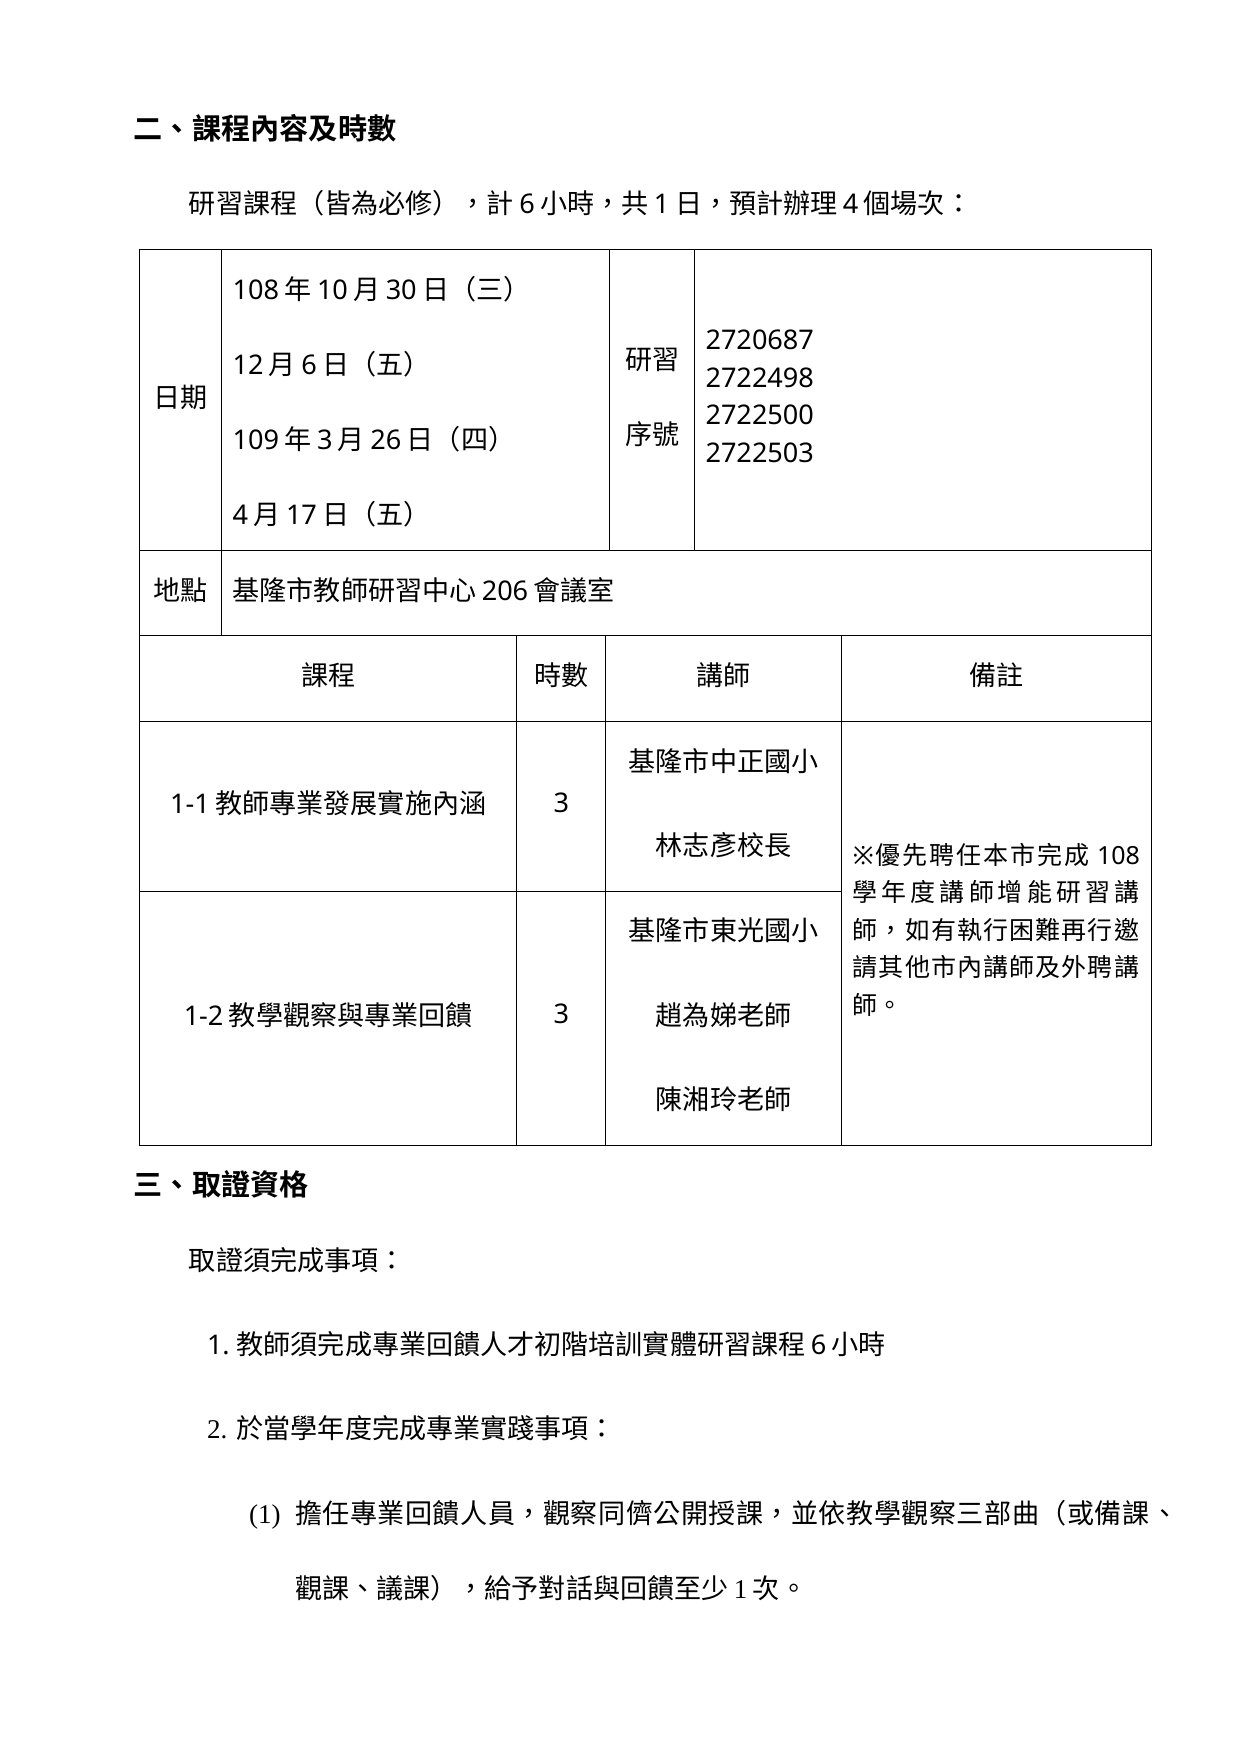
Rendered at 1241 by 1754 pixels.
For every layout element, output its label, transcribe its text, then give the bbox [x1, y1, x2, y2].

table_cell 地點 [140, 551, 221, 635]
table_cell ※優先聘任本市完成108學年度講師增能研習講師，如有執行困難再行邀請其他市內講師及外聘講師。 [842, 722, 1151, 1145]
list 課程內容及時數 [133, 89, 1152, 164]
table_cell 基隆市教師研習中心206會議室 [222, 551, 1151, 635]
table_cell 3 [517, 722, 605, 891]
table_cell 時數 [517, 636, 605, 721]
list 擔任專業回饋人員，觀察同儕公開授課，並依教學觀察三部曲（或備課、觀課、議課），給予對話與回饋至少1次。 [280, 1474, 1152, 1624]
table_cell 課程 [140, 636, 516, 721]
table_cell 備註 [842, 636, 1151, 721]
table_cell 基隆市中正國小 林志彥校長 [606, 722, 841, 891]
table_cell 3 [517, 892, 605, 1145]
table_header 2720687 2722498 2722500 2722503 [695, 250, 1151, 550]
text 研習課程（皆為必修），計6小時，共1日，預計辦理4個場次： [139, 164, 1152, 239]
table_cell 基隆市東光國小 趙為娣老師 陳湘玲老師 [606, 892, 841, 1145]
list 取證資格 [133, 1146, 1152, 1221]
table_header 108年10月30日（三） 12月6日（五） 109年3月26日（四） 4月17日（五） [222, 250, 609, 550]
table_cell 1-2教學觀察與專業回饋 [140, 892, 516, 1145]
table_header 研習序號 [610, 250, 694, 550]
table_cell 講師 [606, 636, 841, 721]
table_header 日期 [140, 250, 221, 550]
list 於當學年度完成專業實踐事項： [207, 1389, 1152, 1464]
table_cell 1-1教師專業發展實施內涵 [140, 722, 516, 891]
list 教師須完成專業回饋人才初階培訓實體研習課程6小時 [207, 1305, 1152, 1380]
text 取證須完成事項： [139, 1221, 1152, 1296]
